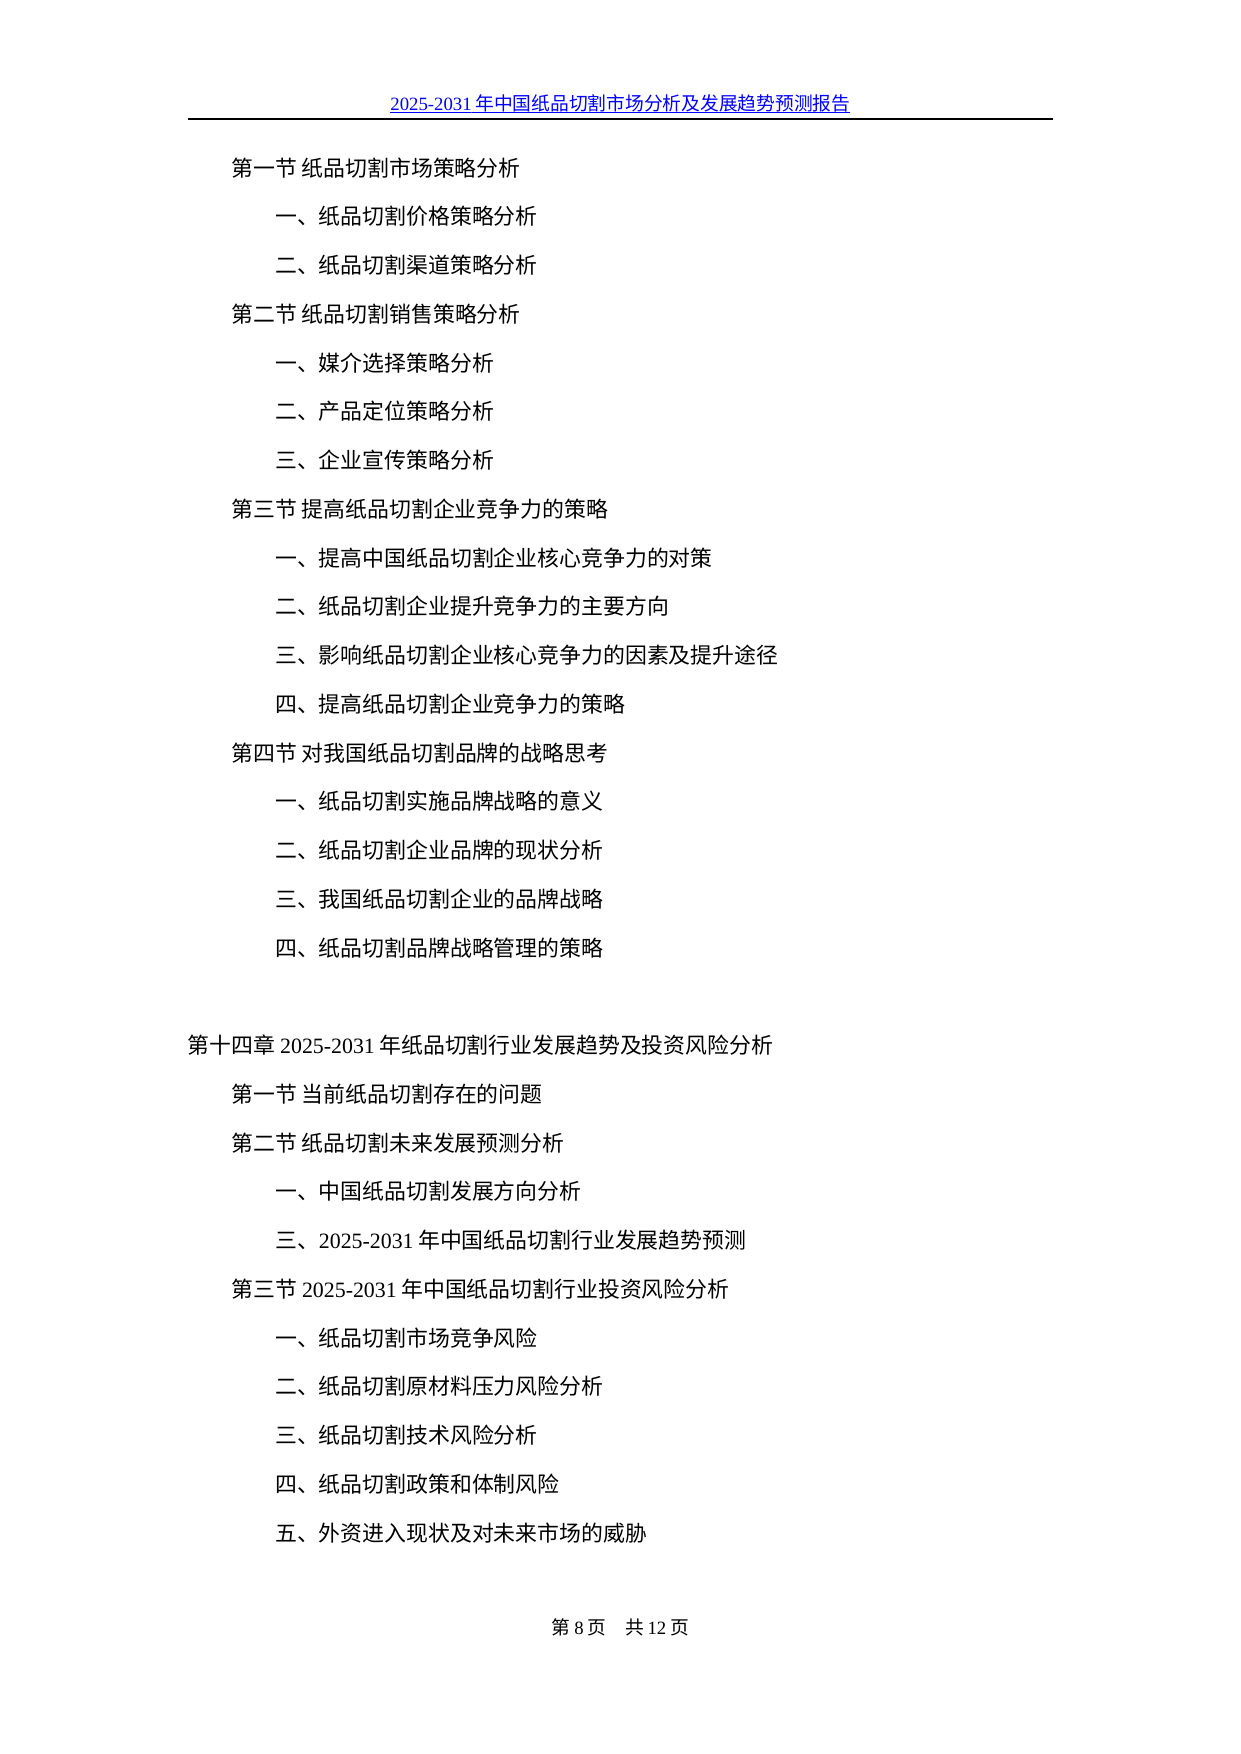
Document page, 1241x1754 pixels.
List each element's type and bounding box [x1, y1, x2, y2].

text [187, 150, 1053, 1548]
